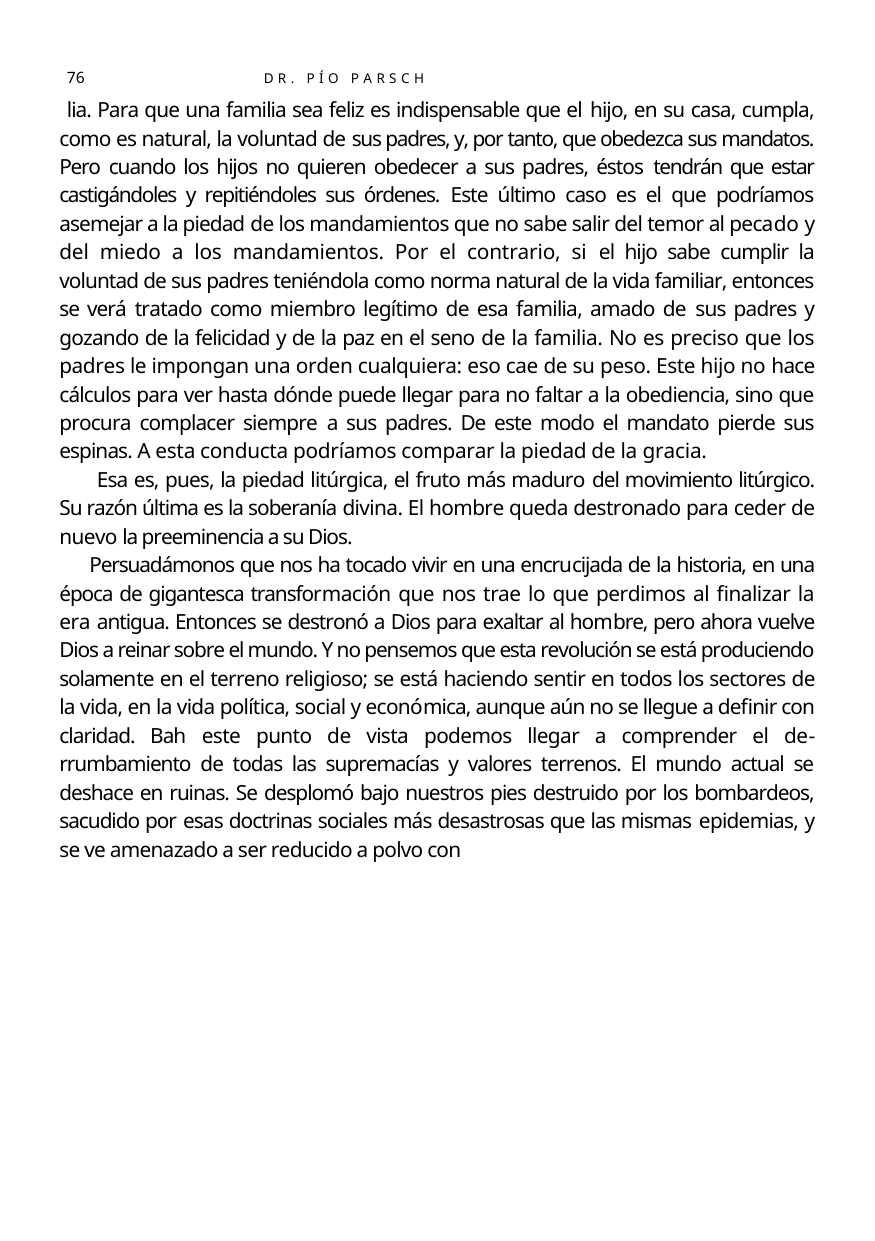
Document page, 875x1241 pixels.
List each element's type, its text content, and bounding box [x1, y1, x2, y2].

text 76 DR. PÍO PARSCH [67, 67, 815, 88]
text Persuadámonos que nos ha tocado vivir en una encrucijada de la historia, en una época de gigantesca transformación que nos trae lo que perdimos al finalizar la era antigua. Entonces se destronó a Dios para exaltar al hombre, pero ahora vuelve Dios a reinar sobre el mundo. Y no pensemos que esta revolución se está produciendo solamente en el terreno religioso; se está haciendo sentir en todos los sectores de la vida, en la vida política, social y económica, aunque aún no se llegue a definir con claridad. Bah este punto de vista podemos llegar a comprender el derrumbamiento de todas las supremacías y valores terrenos. El mundo actual se deshace en ruinas. Se desplomó bajo nuestros pies destruido por los bombardeos, sacudido por esas doctrinas sociales más desastrosas que las mismas epidemias, y se ve amenazado a ser reducido a polvo con [59, 550, 815, 863]
text lia. Para que una familia sea feliz es indispensable que el hijo, en su casa, cumpla, como es natural, la voluntad de sus padres, y, por tanto, que obedezca sus mandatos. Pero cuando los hijos no quieren obedecer a sus padres, éstos tendrán que estar castigándoles y repitiéndoles sus órdenes. Este último caso es el que podríamos asemejar a la piedad de los mandamientos que no sabe salir del temor al pecado y del miedo a los mandamientos. Por el contrario, si el hijo sabe cumplir la voluntad de sus padres teniéndola como norma natural de la vida familiar, entonces se verá tratado como miembro legítimo de esa familia, amado de sus padres y gozando de la felicidad y de la paz en el seno de la familia. No es preciso que los padres le impongan una orden cualquiera: eso cae de su peso. Este hijo no hace cálculos para ver hasta dónde puede llegar para no faltar a la obediencia, sino que procura complacer siempre a sus padres. De este modo el mandato pierde sus espinas. A esta conducta podríamos comparar la piedad de la gracia. [59, 95, 815, 465]
text Esa es, pues, la piedad litúrgica, el fruto más maduro del movimiento litúrgico. Su razón última es la soberanía divina. El hombre queda destronado para ceder de nuevo la preeminencia a su Dios. [59, 465, 815, 550]
